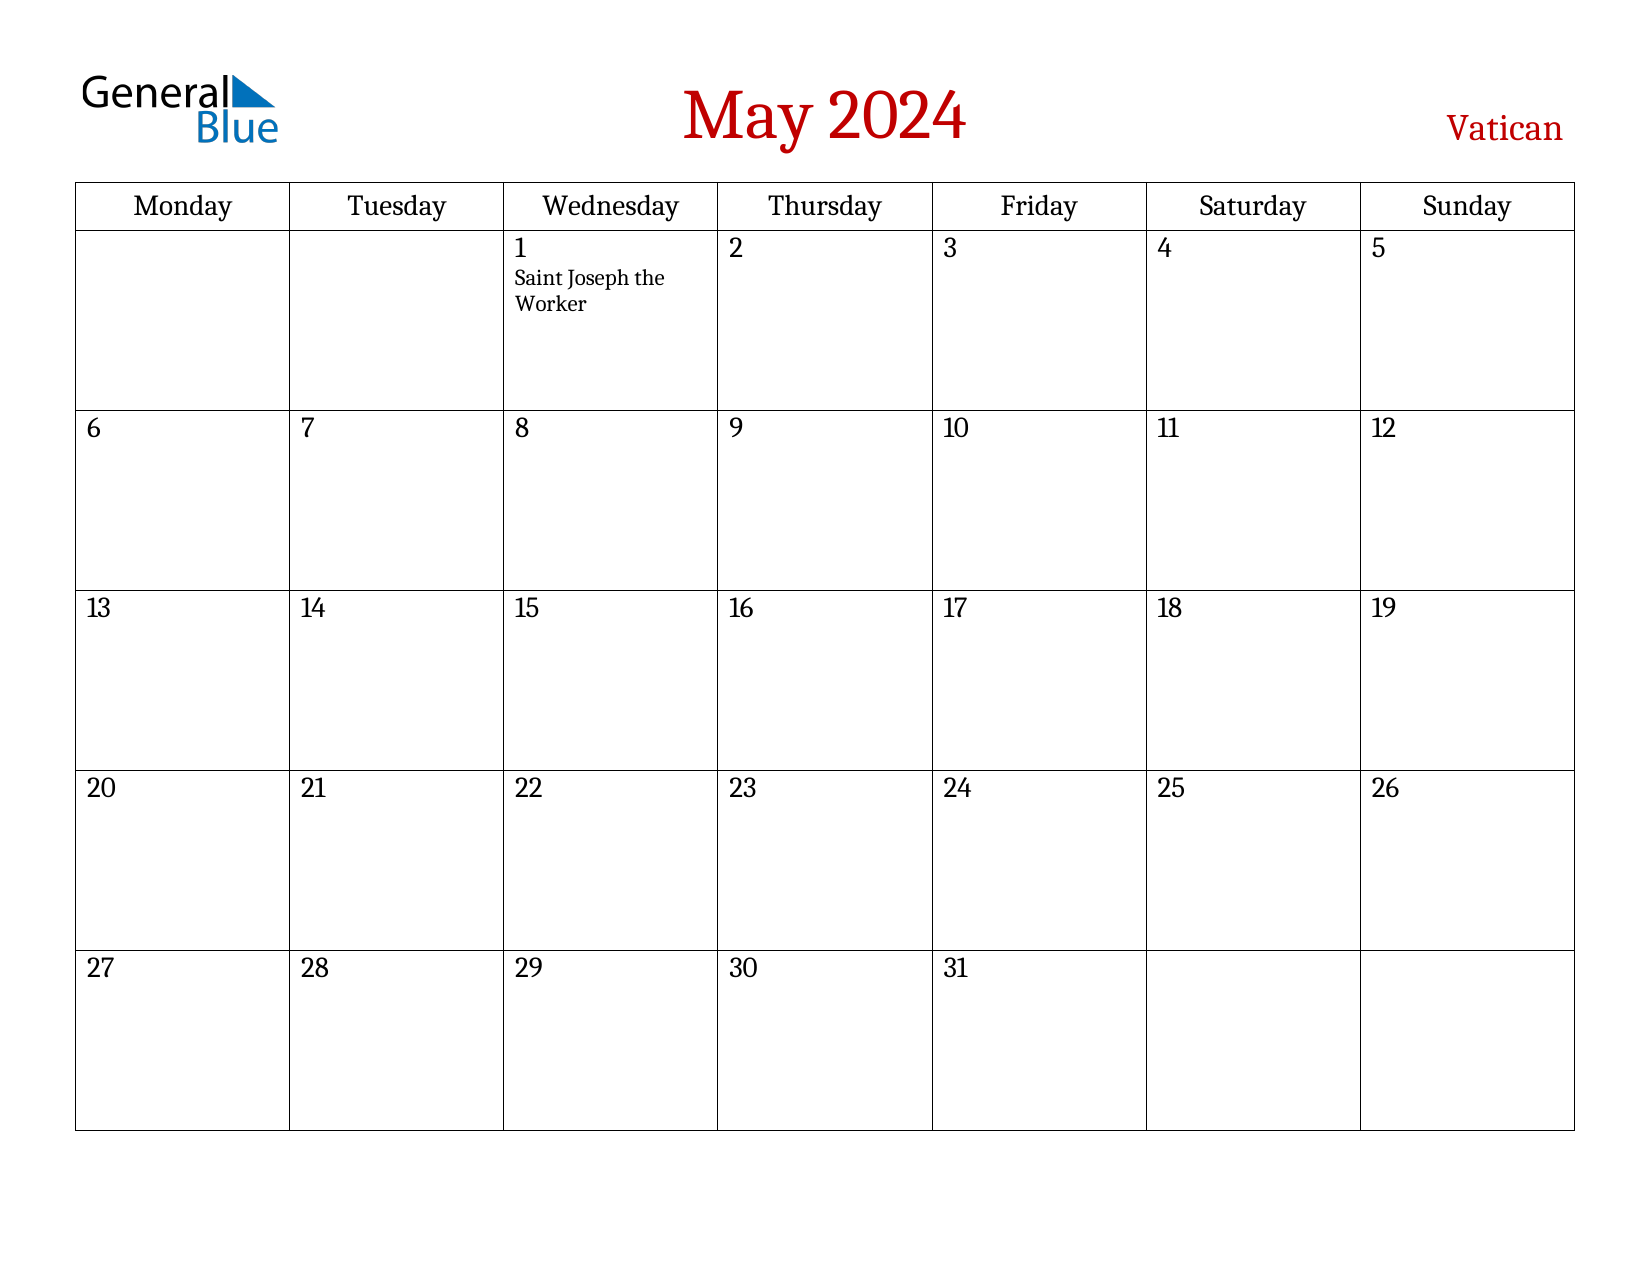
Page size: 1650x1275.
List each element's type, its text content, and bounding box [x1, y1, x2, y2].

table_cell 13 [76, 591, 289, 625]
table_cell Monday [76, 183, 289, 230]
table_cell 27 [76, 951, 289, 985]
table_cell [718, 985, 932, 1130]
table_header [76, 75, 503, 182]
table_header May 2024 [504, 75, 1146, 182]
table_cell [933, 265, 1146, 410]
table_cell [1147, 805, 1360, 950]
table_cell 15 [504, 591, 717, 625]
table_cell [76, 231, 289, 264]
table_cell Thursday [718, 183, 932, 230]
table_cell [1147, 265, 1360, 410]
table_cell 17 [933, 591, 1146, 625]
table_cell 31 [933, 951, 1146, 985]
table_cell [718, 805, 932, 950]
table_cell 8 [504, 411, 717, 444]
table_cell [718, 445, 932, 590]
table_cell Tuesday [290, 183, 503, 230]
table_cell [1147, 951, 1360, 985]
table_cell [290, 625, 503, 770]
table_cell [76, 625, 289, 770]
table_cell [1361, 985, 1574, 1130]
table_cell 25 [1147, 771, 1360, 805]
table_cell [76, 445, 289, 590]
table_cell [504, 445, 717, 590]
table_cell [718, 265, 932, 410]
table_cell 14 [290, 591, 503, 625]
table_cell [290, 265, 503, 410]
table_cell 30 [718, 951, 932, 985]
table_cell [1361, 805, 1574, 950]
table_cell 18 [1147, 591, 1360, 625]
table_cell [290, 805, 503, 950]
table_cell 7 [290, 411, 503, 444]
table_cell 16 [718, 591, 932, 625]
table_cell [933, 625, 1146, 770]
table_cell [290, 231, 503, 264]
table_cell 26 [1361, 771, 1574, 805]
table_cell 3 [933, 231, 1146, 264]
table_header Vatican [1146, 75, 1574, 182]
table_cell 21 [290, 771, 503, 805]
table_cell 5 [1361, 231, 1574, 264]
table_cell [290, 445, 503, 590]
table_cell 22 [504, 771, 717, 805]
table_cell [76, 805, 289, 950]
table_cell [933, 985, 1146, 1130]
table_cell 11 [1147, 411, 1360, 444]
table_cell [1361, 445, 1574, 590]
table_cell Sunday [1361, 183, 1574, 230]
table_cell [933, 445, 1146, 590]
picture [82, 75, 278, 143]
table_cell [1361, 951, 1574, 985]
table_cell 4 [1147, 231, 1360, 264]
table_cell 23 [718, 771, 932, 805]
table_cell Saturday [1147, 183, 1360, 230]
table_cell Friday [933, 183, 1146, 230]
table_cell [718, 625, 932, 770]
table_cell 24 [933, 771, 1146, 805]
table_cell 19 [1361, 591, 1574, 625]
table_cell [504, 625, 717, 770]
table_cell 2 [718, 231, 932, 264]
table_cell [76, 985, 289, 1130]
table_cell [1361, 265, 1574, 410]
table_cell 29 [504, 951, 717, 985]
table_cell [1147, 625, 1360, 770]
table_cell [76, 265, 289, 410]
table_cell [504, 985, 717, 1130]
table_cell 9 [718, 411, 932, 444]
table_cell 10 [933, 411, 1146, 444]
table_cell [933, 805, 1146, 950]
table_cell [504, 805, 717, 950]
table_cell 20 [76, 771, 289, 805]
table_cell [1147, 445, 1360, 590]
table_cell [290, 985, 503, 1130]
table_cell 28 [290, 951, 503, 985]
table_cell [1147, 985, 1360, 1130]
table_cell 6 [76, 411, 289, 444]
table_cell [1361, 625, 1574, 770]
table_cell 1 [504, 231, 717, 264]
table_cell 12 [1361, 411, 1574, 444]
table_cell Saint Joseph the Worker [504, 265, 717, 410]
table_cell Wednesday [504, 183, 717, 230]
